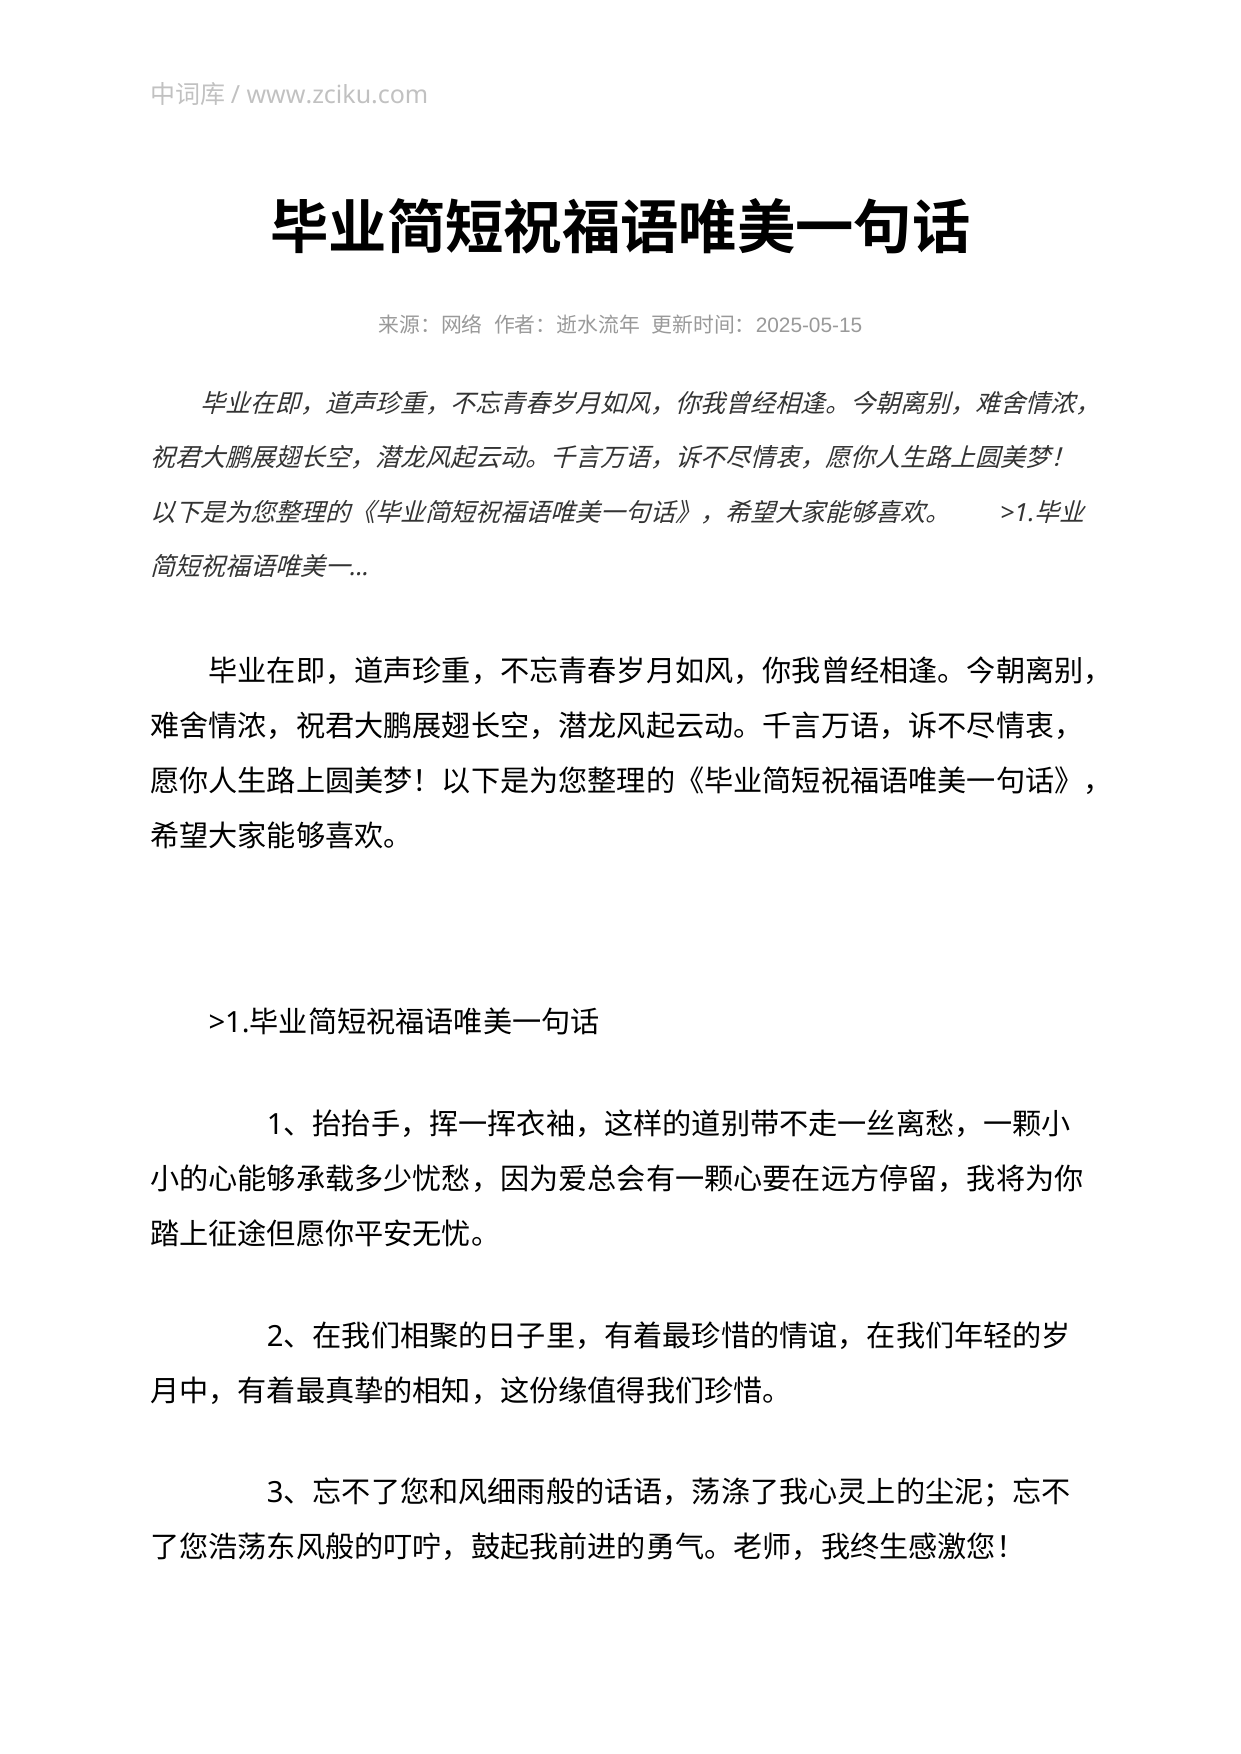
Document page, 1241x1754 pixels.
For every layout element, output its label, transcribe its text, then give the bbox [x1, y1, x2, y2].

text >1.毕业简短祝福语唯美一句话 [150, 998, 1090, 1041]
text 毕业在即，道声珍重，不忘青春岁月如风，你我曾经相逢。今朝离别，难舍情浓，祝君大鹏展翅长空，潜龙风起云动。千言万语，诉不尽情衷，愿你人生路上圆美梦！以下是为您整理的《毕业简短祝福语唯美一句话》，希望大家能够喜欢。 >1.毕业简短祝福语唯美一... [150, 383, 1090, 583]
text 2、在我们相聚的日子里，有着最珍惜的情谊，在我们年轻的岁月中，有着最真挚的相知，这份缘值得我们珍惜。 [150, 1312, 1090, 1409]
text 3、忘不了您和风细雨般的话语，荡涤了我心灵上的尘泥；忘不了您浩荡东风般的叮咛，鼓起我前进的勇气。老师，我终生感激您！ [150, 1469, 1090, 1566]
subtitle 毕业简短祝福语唯美一句话 [150, 181, 1090, 266]
text 毕业在即，道声珍重，不忘青春岁月如风，你我曾经相逢。今朝离别，难舍情浓，祝君大鹏展翅长空，潜龙风起云动。千言万语，诉不尽情衷，愿你人生路上圆美梦！以下是为您整理的《毕业简短祝福语唯美一句话》，希望大家能够喜欢。 [150, 648, 1090, 855]
text 1、抬抬手，挥一挥衣袖，这样的道别带不走一丝离愁，一颗小小的心能够承载多少忧愁，因为爱总会有一颗心要在远方停留，我将为你踏上征途但愿你平安无忧。 [150, 1100, 1090, 1253]
text 来源：网络 作者：逝水流年 更新时间：2025-05-15 [150, 313, 1090, 337]
